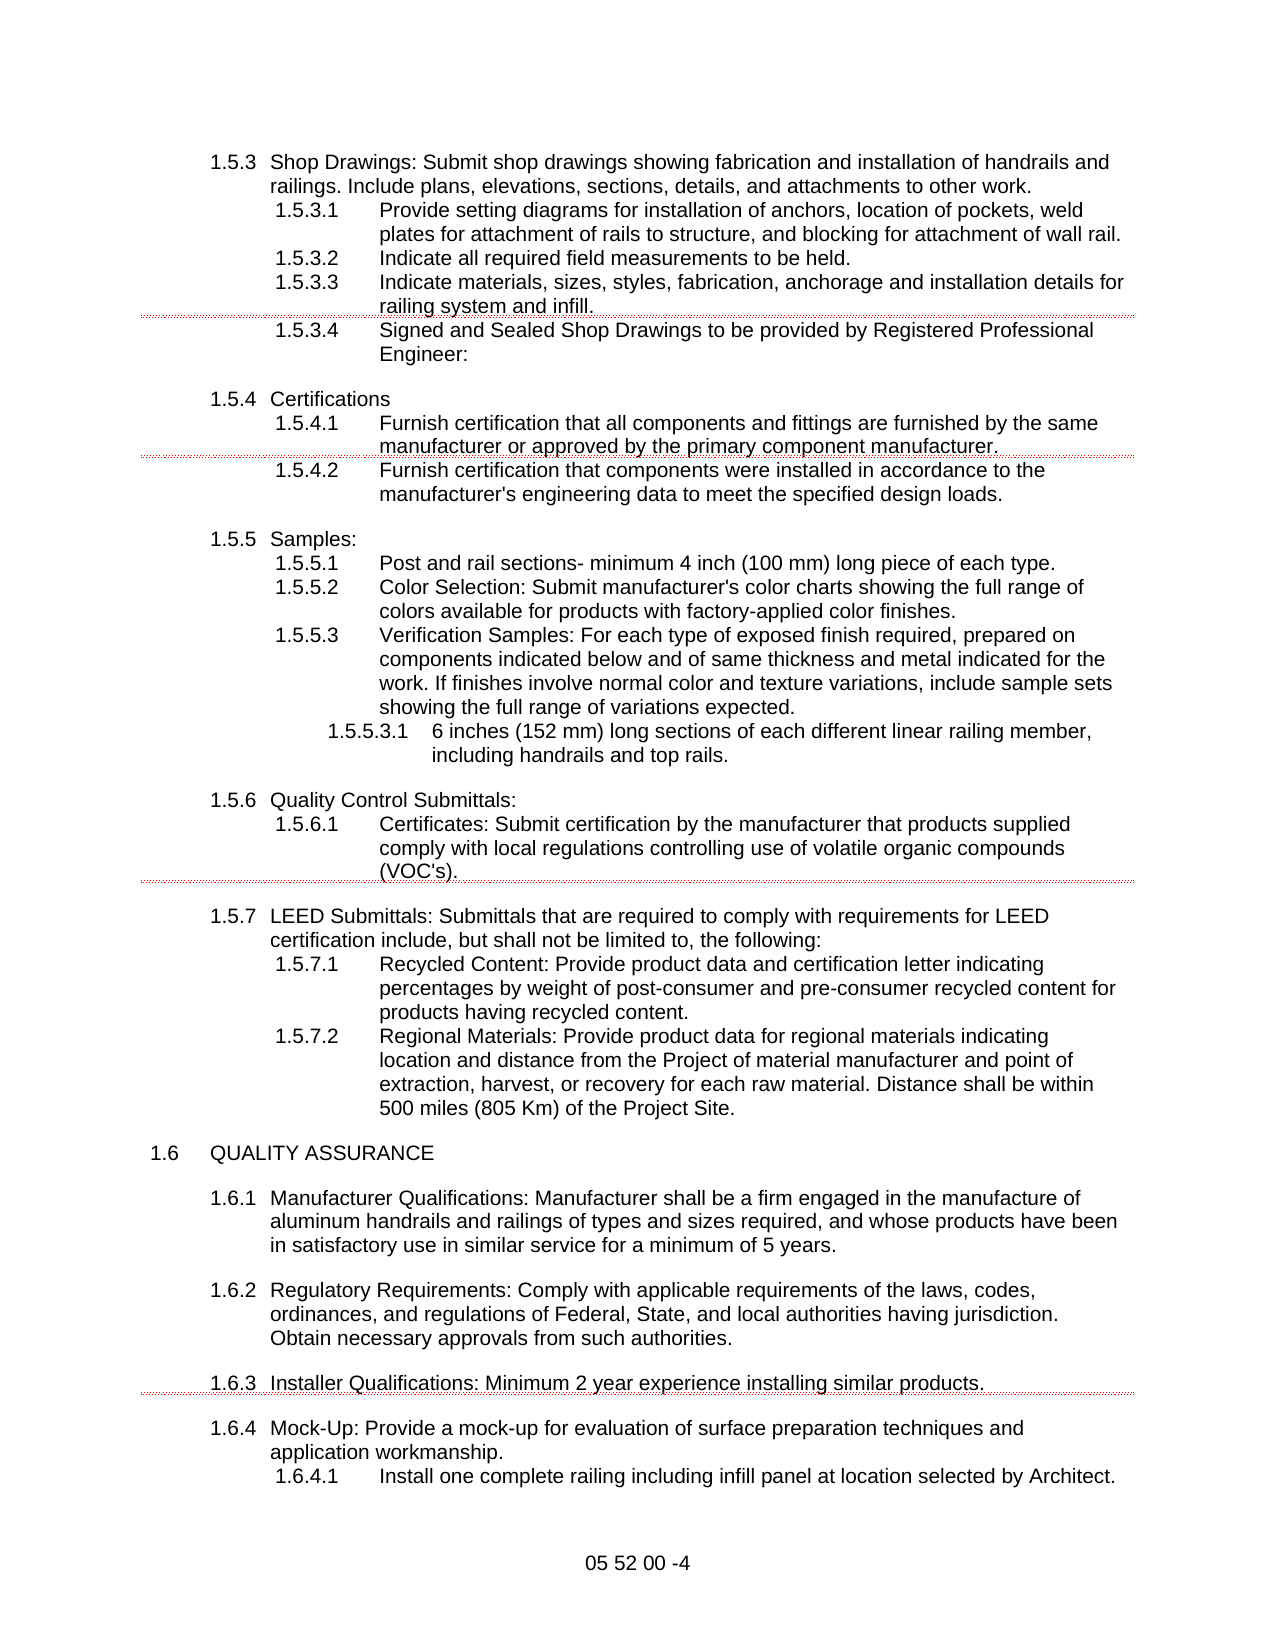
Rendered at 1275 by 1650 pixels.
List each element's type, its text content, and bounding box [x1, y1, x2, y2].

list Post and rail sections- minimum 4 inch (100 mm) long piece of each type. [275, 551, 1125, 575]
list Shop Drawings: Submit shop drawings showing fabrication and installation of handrails and railings. Include plans, elevations, sections, details, and attachments to other work. [210, 150, 1125, 198]
list Samples: [210, 527, 1125, 551]
list Provide setting diagrams for installation of anchors, location of pockets, weld plates for attachment of rails to structure, and blocking for attachment of wall rail. [275, 198, 1125, 246]
list Installer Qualifications: Minimum 2 year experience installing similar products. [210, 1371, 1125, 1395]
list Furnish certification that all components and fittings are furnished by the same manufacturer or approved by the primary component manufacturer. [275, 410, 1125, 458]
list 6 inches (152 mm) long sections of each different linear railing member, including handrails and top rails. [327, 719, 1125, 767]
list Signed and Sealed Shop Drawings to be provided by Registered Professional Engineer: [275, 318, 1125, 366]
list Recycled Content: Provide product data and certification letter indicating percentages by weight of post-consumer and pre-consumer recycled content for products having recycled content. [275, 952, 1125, 1024]
list Certifications [210, 386, 1125, 410]
list Certificates: Submit certification by the manufacturer that products supplied comply with local regulations controlling use of volatile organic compounds (VOC's). [275, 811, 1125, 883]
list Quality Control Submittals: [210, 787, 1125, 811]
list Manufacturer Qualifications: Manufacturer shall be a firm engaged in the manufacture of aluminum handrails and railings of types and sizes required, and whose products have been in satisfactory use in similar service for a minimum of 5 years. [210, 1185, 1125, 1257]
list Indicate materials, sizes, styles, fabrication, anchorage and installation details for railing system and infill. [275, 270, 1125, 318]
list Install one complete railing including infill panel at location selected by Architect. [275, 1463, 1125, 1487]
list Regional Materials: Provide product data for regional materials indicating location and distance from the Project of material manufacturer and point of extraction, harvest, or recovery for each raw material. Distance shall be within 500 miles (805 Km) of the Project Site. [275, 1024, 1125, 1120]
list Indicate all required field measurements to be held. [275, 246, 1125, 270]
list LEED Submittals: Submittals that are required to comply with requirements for LEED certification include, but shall not be limited to, the following: [210, 904, 1125, 952]
list Furnish certification that components were installed in accordance to the manufacturer's engineering data to meet the specified design loads. [275, 458, 1125, 506]
list Color Selection: Submit manufacturer's color charts showing the full range of colors available for products with factory-applied color finishes. [275, 575, 1125, 623]
list QUALITY ASSURANCE [150, 1141, 1125, 1164]
list Regulatory Requirements: Comply with applicable requirements of the laws, codes, ordinances, and regulations of Federal, State, and local authorities having jurisdiction. Obtain necessary approvals from such authorities. [210, 1278, 1125, 1350]
list Verification Samples: For each type of exposed finish required, prepared on components indicated below and of same thickness and metal indicated for the work. If finishes involve normal color and texture variations, include sample sets showing the full range of variations expected. [275, 623, 1125, 719]
list Mock-Up: Provide a mock-up for evaluation of surface preparation techniques and application workmanship. [210, 1416, 1125, 1463]
